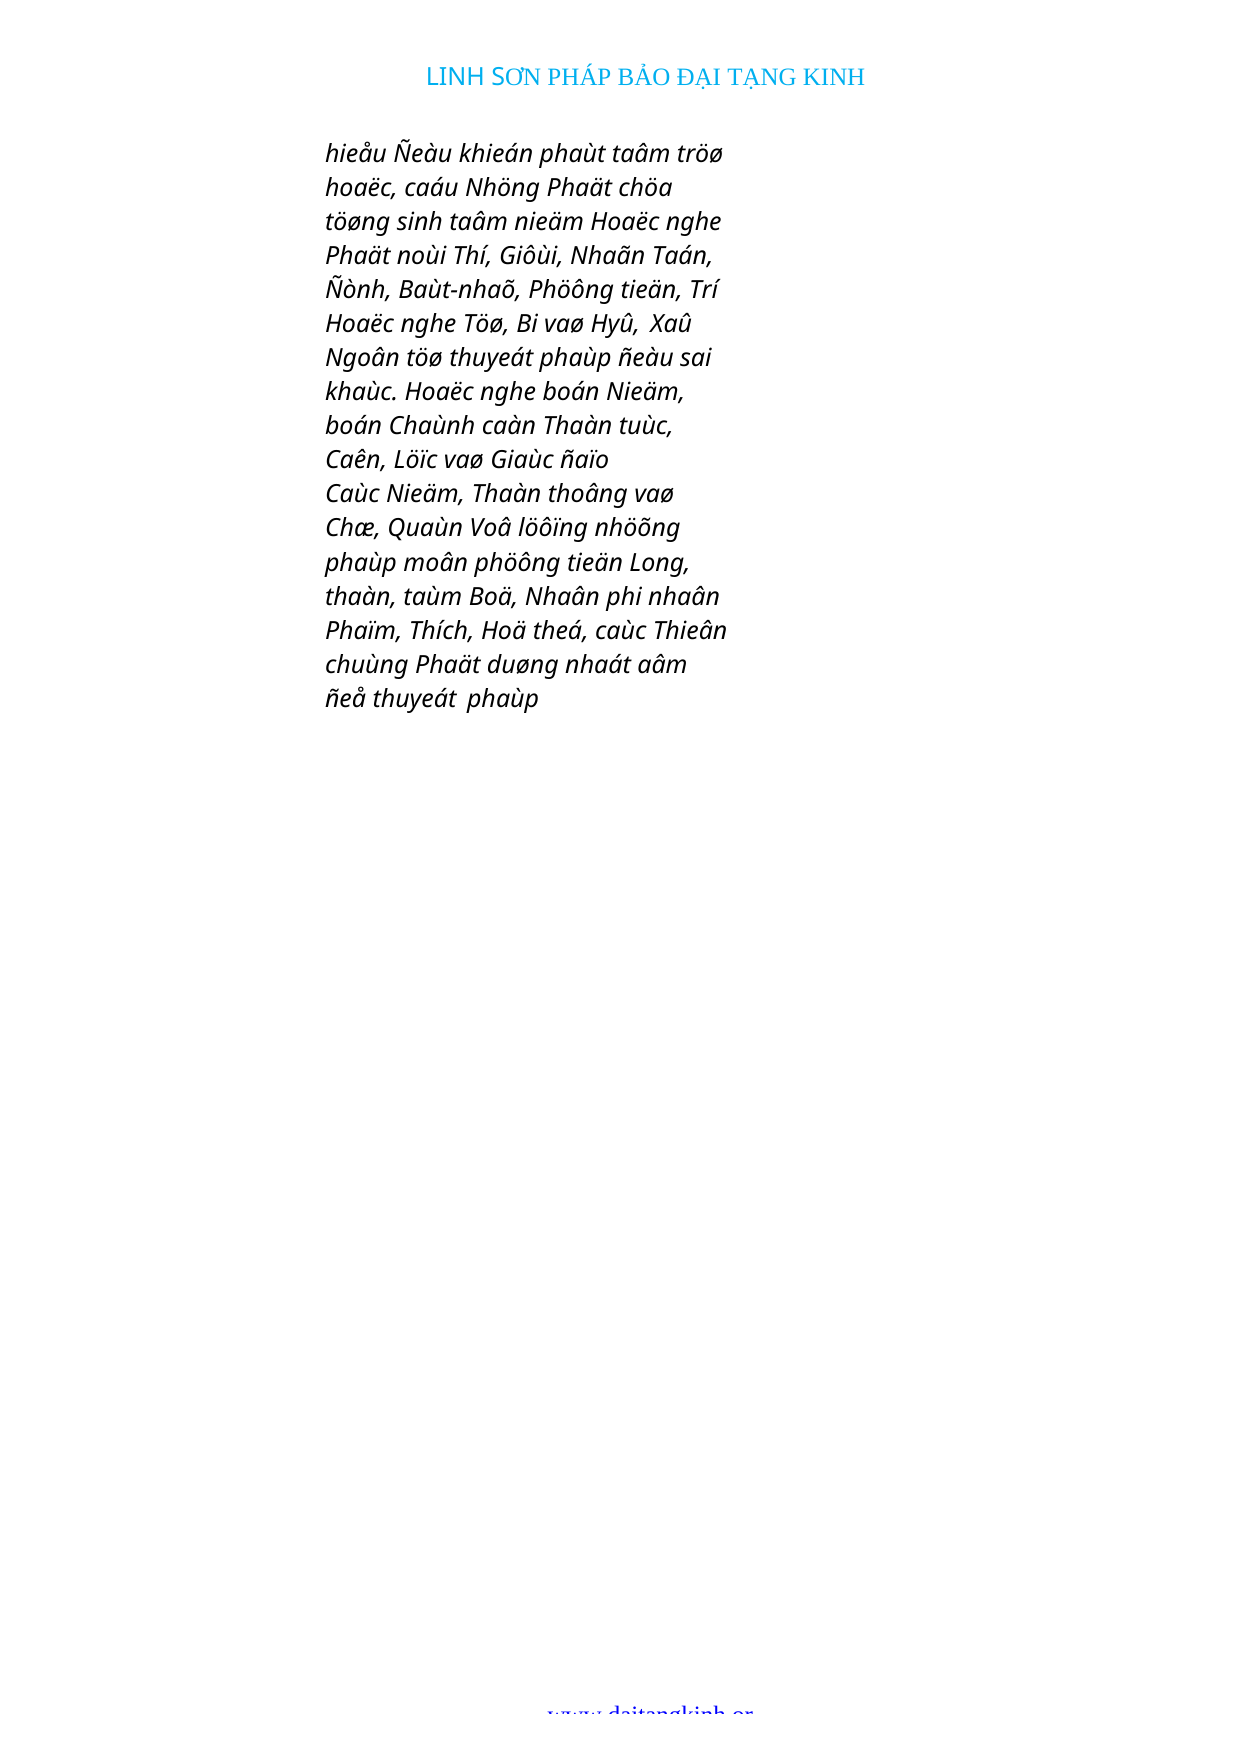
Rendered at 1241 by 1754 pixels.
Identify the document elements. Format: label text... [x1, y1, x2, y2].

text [325, 135, 731, 340]
text Ngoân töø thuyeát phaùp ñeàu sai khaùc. Hoaëc nghe boán Nieäm, boán Chaùnh caàn Thaàn tuùc, Caên, Löïc vaø Giaùc ñaïo [325, 340, 714, 476]
text Caùc Nieäm, Thaàn thoâng vaø Chæ, Quaùn Voâ löôïng nhöõng phaùp moân phöông tieän Long, thaàn, taùm Boä, Nhaân phi nhaân Phaïm, Thích, Hoä theá, caùc Thieân chuùng Phaät duøng nhaát aâm ñeå thuyeát phaùp [325, 476, 728, 714]
